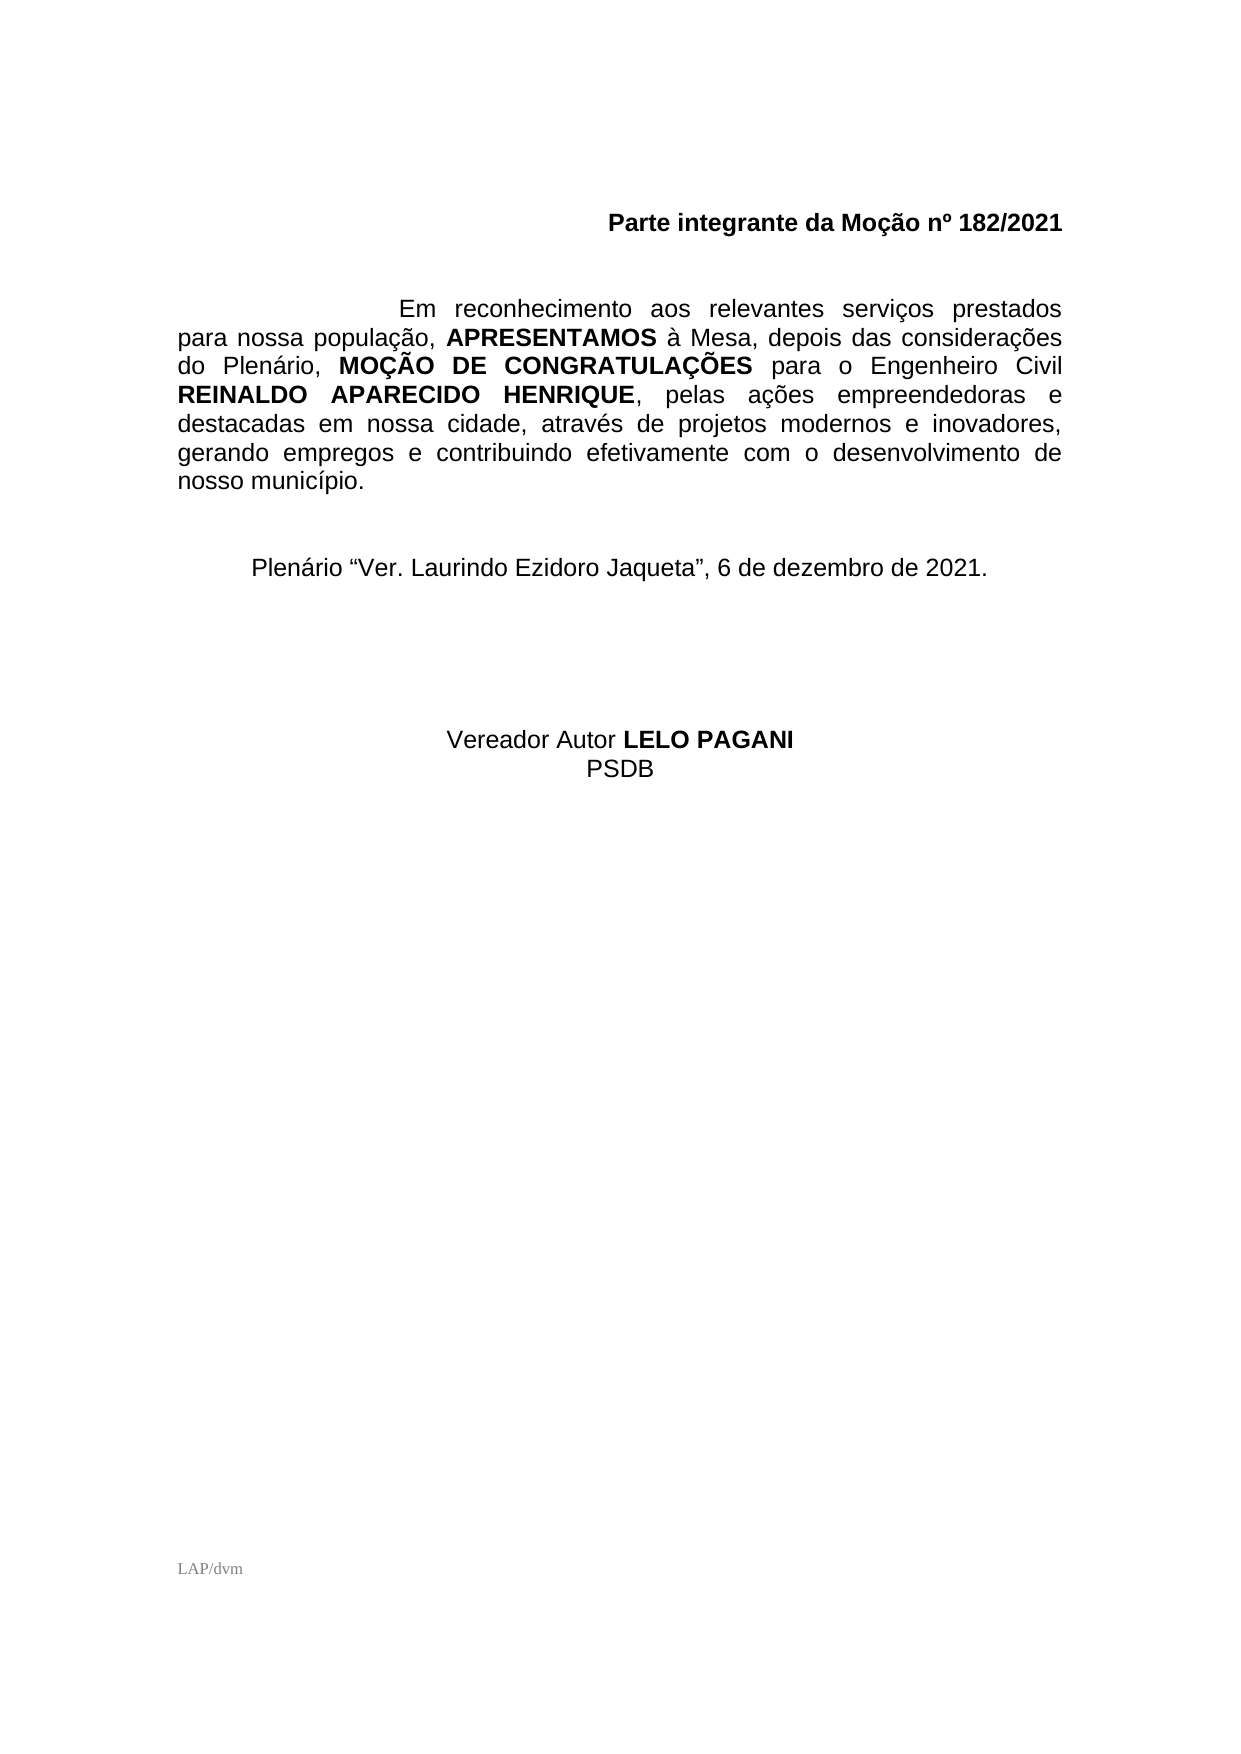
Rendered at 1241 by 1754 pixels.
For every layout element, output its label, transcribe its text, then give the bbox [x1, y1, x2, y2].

text Plenário “Ver. Laurindo Ezidoro Jaqueta”, 6 de dezembro de 2021. [177, 552, 1063, 581]
text LAP/dvm [177, 1559, 1063, 1578]
text Em reconhecimento aos relevantes serviços prestados para nossa população, APRESENTAMOS à Mesa, depois das considerações do Plenário, MOÇÃO DE CONGRATULAÇÕES para o Engenheiro Civil REINALDO APARECIDO HENRIQUE, pelas ações empreendedoras e destacadas em nossa cidade, através de projetos modernos e inovadores, gerando empregos e contribuindo efetivamente com o desenvolvimento de nosso município. [177, 294, 1063, 495]
text PSDB [177, 754, 1063, 782]
text Vereador Autor LELO PAGANI [177, 725, 1063, 754]
text Parte integrante da Moção nº 182/2021 [177, 207, 1063, 236]
